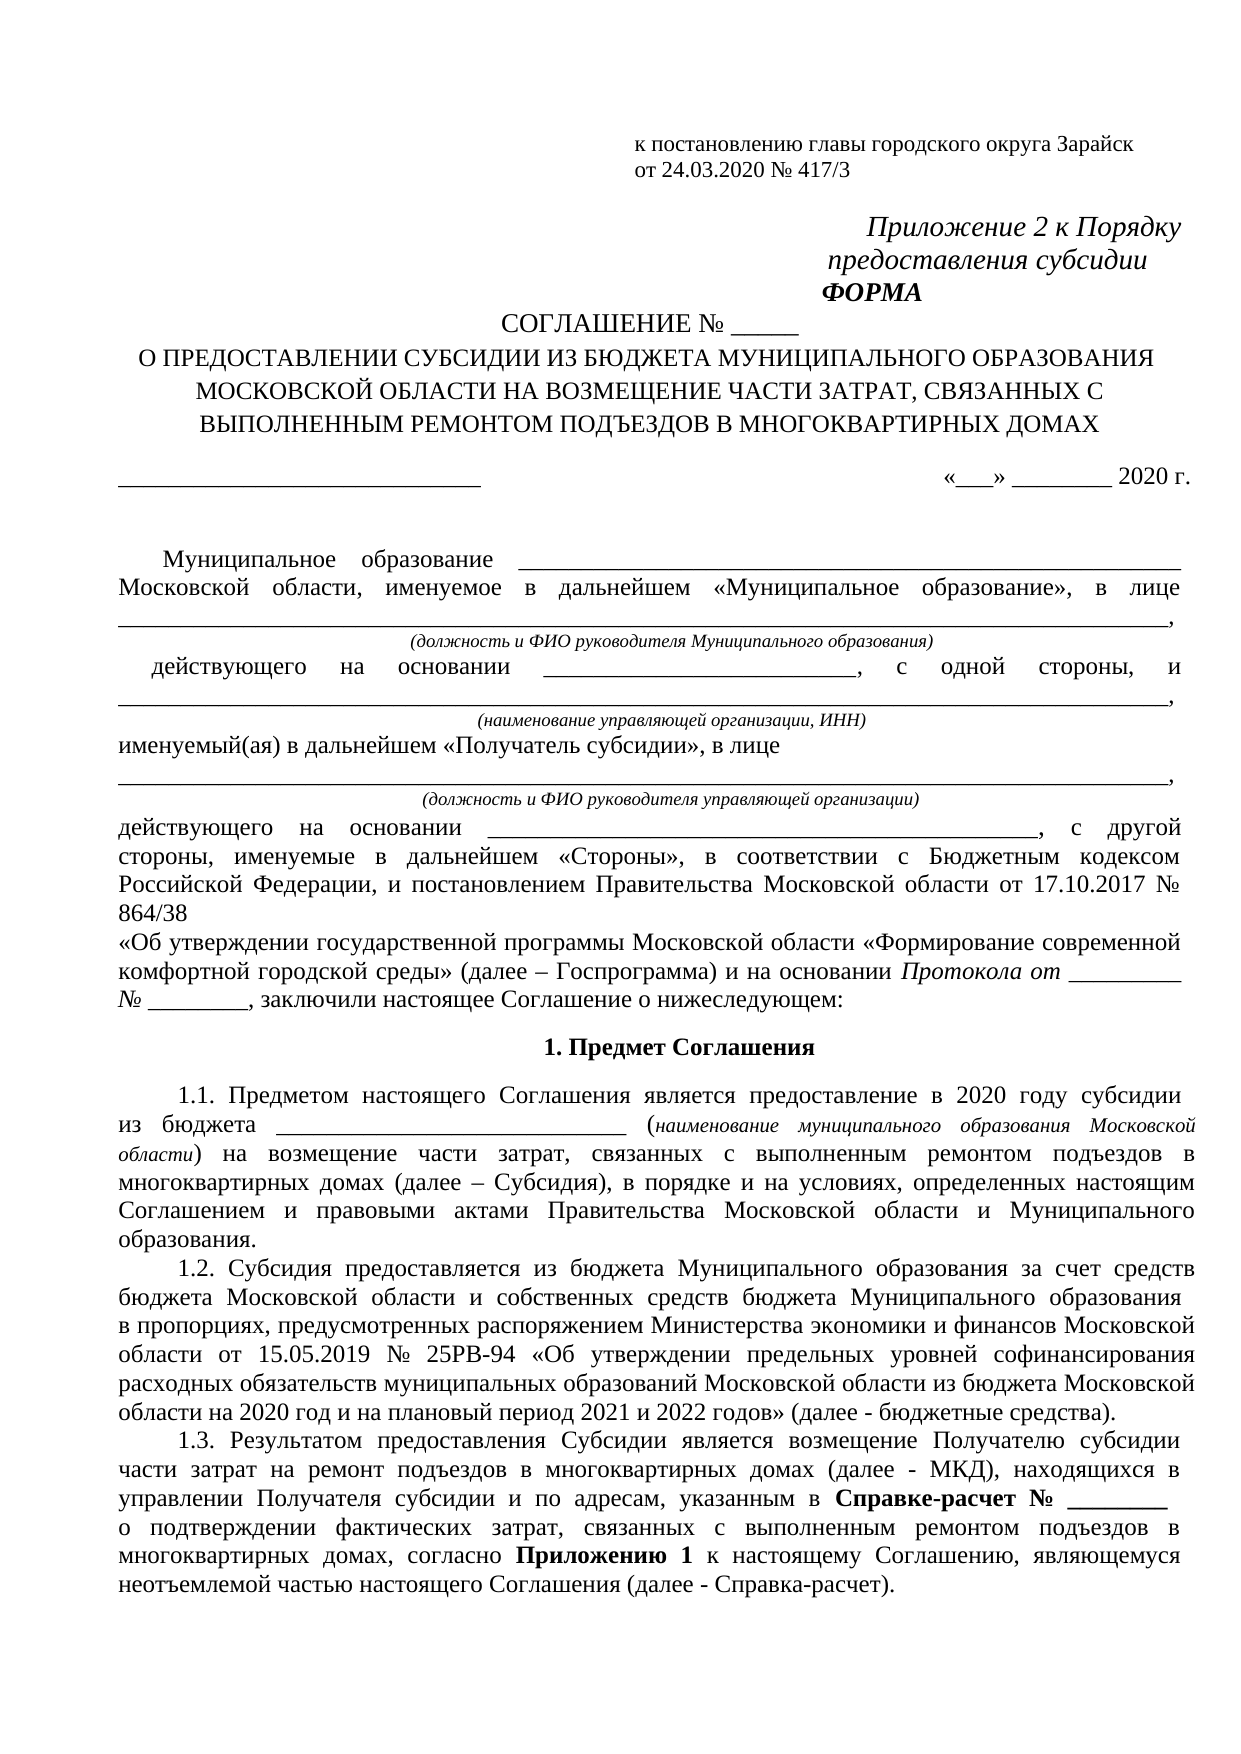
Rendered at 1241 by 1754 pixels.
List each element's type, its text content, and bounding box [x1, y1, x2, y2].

text Муниципальное образование _____________________________________________________ Московской области, именуемое в дальнейшем «Муниципальное образование», в лице ____________________________________________________________________________________, [118, 544, 1181, 630]
text предоставления субсидии [118, 242, 1181, 276]
text (наименование управляющей организации, ИНН) [118, 709, 1181, 731]
text 1.2. Субсидия предоставляется из бюджета Муниципального образования за счет средств бюджета Московской области и собственных средств бюджета Муниципального образования в пропорциях, предусмотренных распоряжением Министерства экономики и финансов Московской области от 15.05.2019 № 25РВ-94 «Об утверждении предельных уровней софинансирования расходных обязательств муниципальных образований Московской области из бюджета Московской области на 2020 год и на плановый период 2021 и 2022 годов» (далее - бюджетные средства). [118, 1253, 1196, 1426]
text именуемый(ая) в дальнейшем «Получатель субсидии», в лице ____________________________________________________________________________________, (должность и ФИО руководителя управляющей организации) [118, 731, 1181, 809]
text от 24.03.2020 № 417/3 [118, 156, 1181, 183]
text ФОРМА [118, 276, 1181, 307]
text действующего на основании _________________________, с одной стороны, и ____________________________________________________________________________________, [118, 651, 1181, 709]
text 1.1. Предметом настоящего Соглашения является предоставление в 2020 году субсидии из бюджета ____________________________ (наименование муниципального образования Московской области) на возмещение части затрат, связанных с выполненным ремонтом подъездов в многоквартирных домах (далее – Субсидия), в порядке и на условиях, определенных настоящим Соглашением и правовыми актами Правительства Московской области и Муниципального образования. [118, 1081, 1196, 1253]
text СОГЛАШЕНИЕ № _____ [118, 307, 1181, 338]
text 1.3. Результатом предоставления Субсидии является возмещение Получателю субсидии части затрат на ремонт подъездов в многоквартирных домах (далее - МКД), находящихся в управлении Получателя субсидии и по адресам, указанным в Справке-расчет № ________ о подтверждении фактических затрат, связанных с выполненным ремонтом подъездов в многоквартирных домах, согласно Приложению 1 к настоящему Соглашению, являющемуся неотъемлемой частью настоящего Соглашения (далее - Справка-расчет). [118, 1426, 1181, 1598]
text _____________________________ «___» ________ 2020 г. [118, 461, 1196, 490]
text действующего на основании ____________________________________________, с другой стороны, именуемые в дальнейшем «Стороны», в соответствии с Бюджетным кодексом Российской Федерации, и постановлением Правительства Московской области от 17.10.2017 № 864/38 «Об утверждении государственной программы Московской области «Формирование современной комфортной городской среды» (далее – Госпрограмма) и на основании Протокола от _________ № ________, заключили настоящее Соглашение о нижеследующем: [118, 809, 1181, 1013]
text 1. Предмет Соглашения [118, 1032, 1181, 1061]
text (должность и ФИО руководителя Муниципального образования) [118, 630, 1181, 651]
text Приложение 2 к Порядку [118, 209, 1181, 242]
text О ПРЕДОСТАВЛЕНИИ СУБСИДИИ ИЗ БЮДЖЕТА МУНИЦИПАЛЬНОГО ОБРАЗОВАНИЯ МОСКОВСКОЙ ОБЛАСТИ НА ВОЗМЕЩЕНИЕ ЧАСТИ ЗАТРАТ, СВЯЗАННЫХ С ВЫПОЛНЕННЫМ РЕМОНТОМ ПОДЪЕЗДОВ В МНОГОКВАРТИРНЫХ ДОМАХ [118, 343, 1181, 438]
text к постановлению главы городского округа Зарайск [118, 130, 1181, 156]
